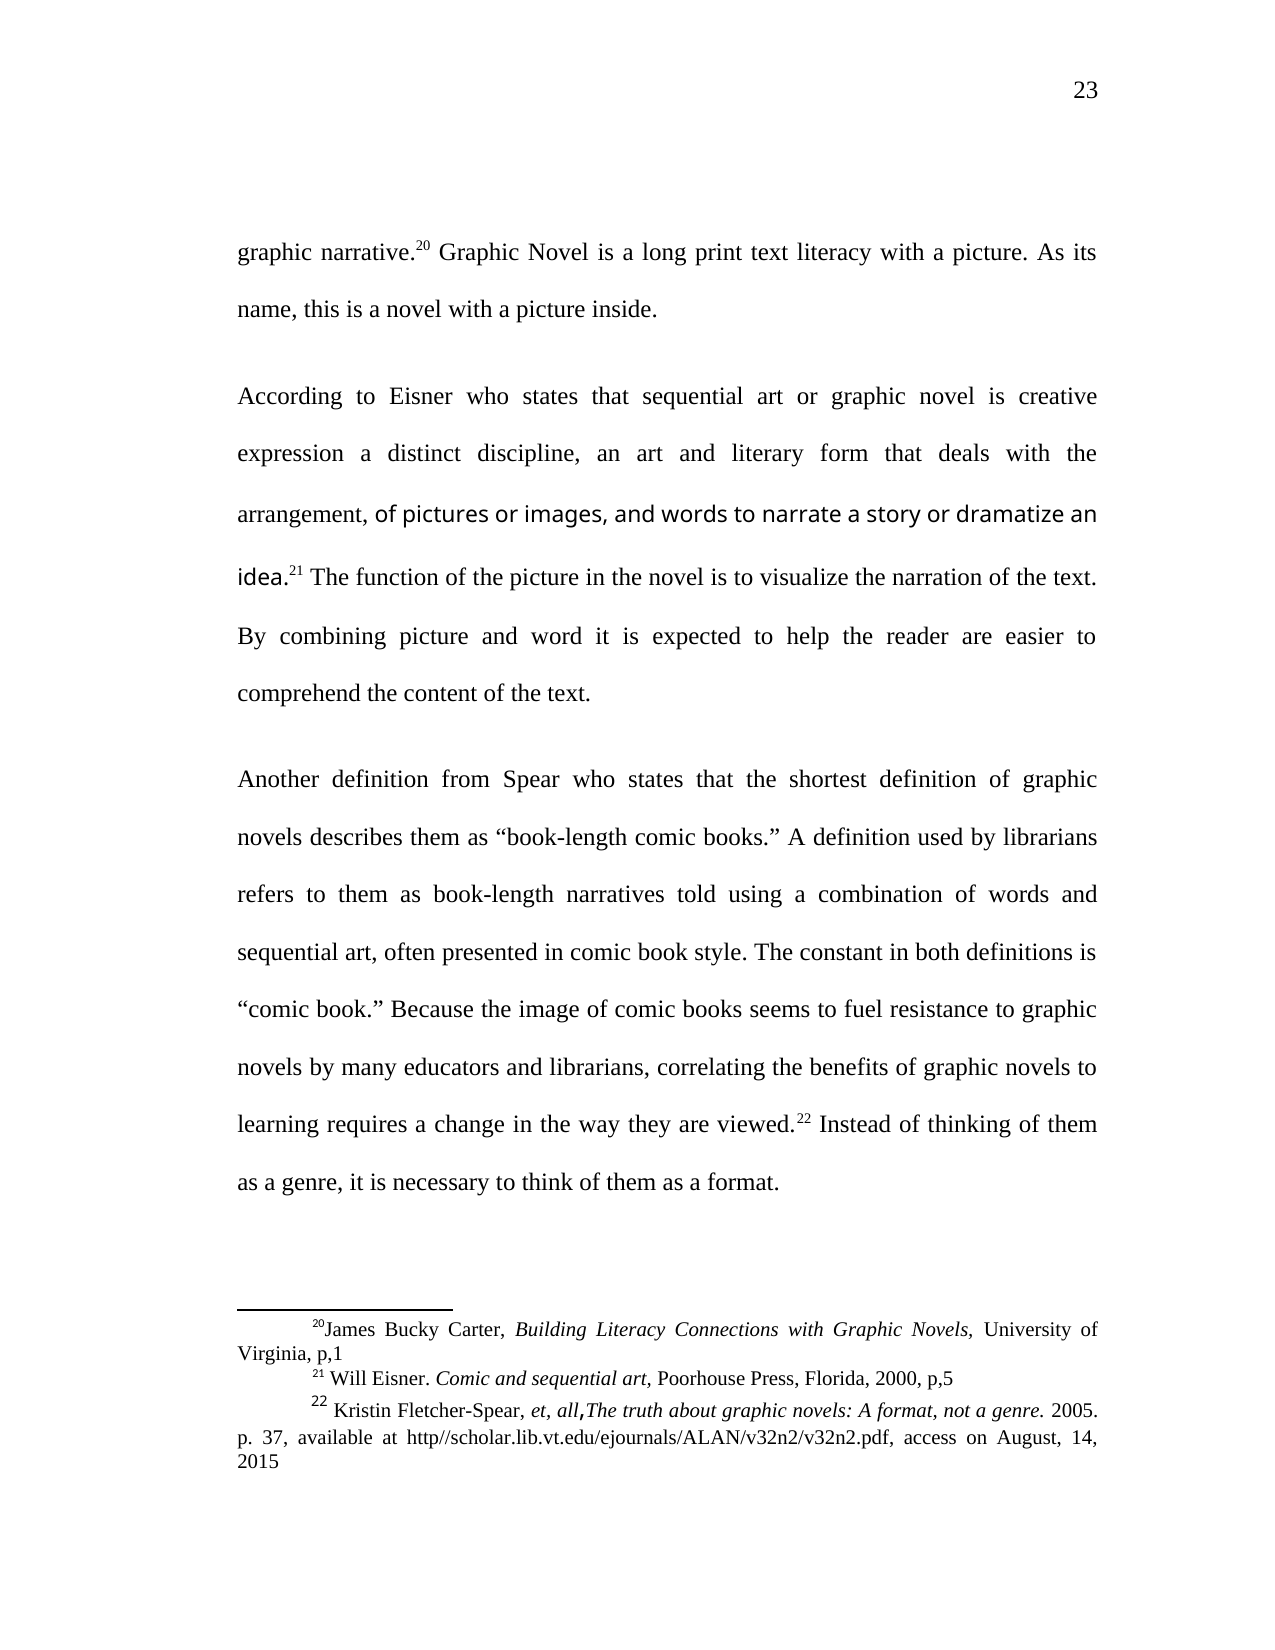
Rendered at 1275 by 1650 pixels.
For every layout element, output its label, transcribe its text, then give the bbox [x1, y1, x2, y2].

text Another definition from Spear who states that the shortest definition of graphic novels describes them as “book-length comic books.” A definition used by librarians refers to them as book-length narratives told using a combination of words and sequential art, often presented in comic book style. The constant in both definitions is “comic book.” Because the image of comic books seems to fuel resistance to graphic novels by many educators and librarians, correlating the benefits of graphic novels to learning requires a change in the way they are viewed. Instead of thinking of them as a genre, it is necessary to think of them as a format. [237, 764, 1098, 1196]
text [237, 237, 1098, 323]
text According to Eisner who states that sequential art or graphic novel is creative expression a distinct discipline, an art and literary form that deals with the arrangement, of pictures or images, and words to narrate a story or dramatize an idea. The function of the picture in the novel is to visualize the narration of the text. By combining picture and word it is expected to help the reader are easier to comprehend the content of the text. [237, 381, 1098, 707]
